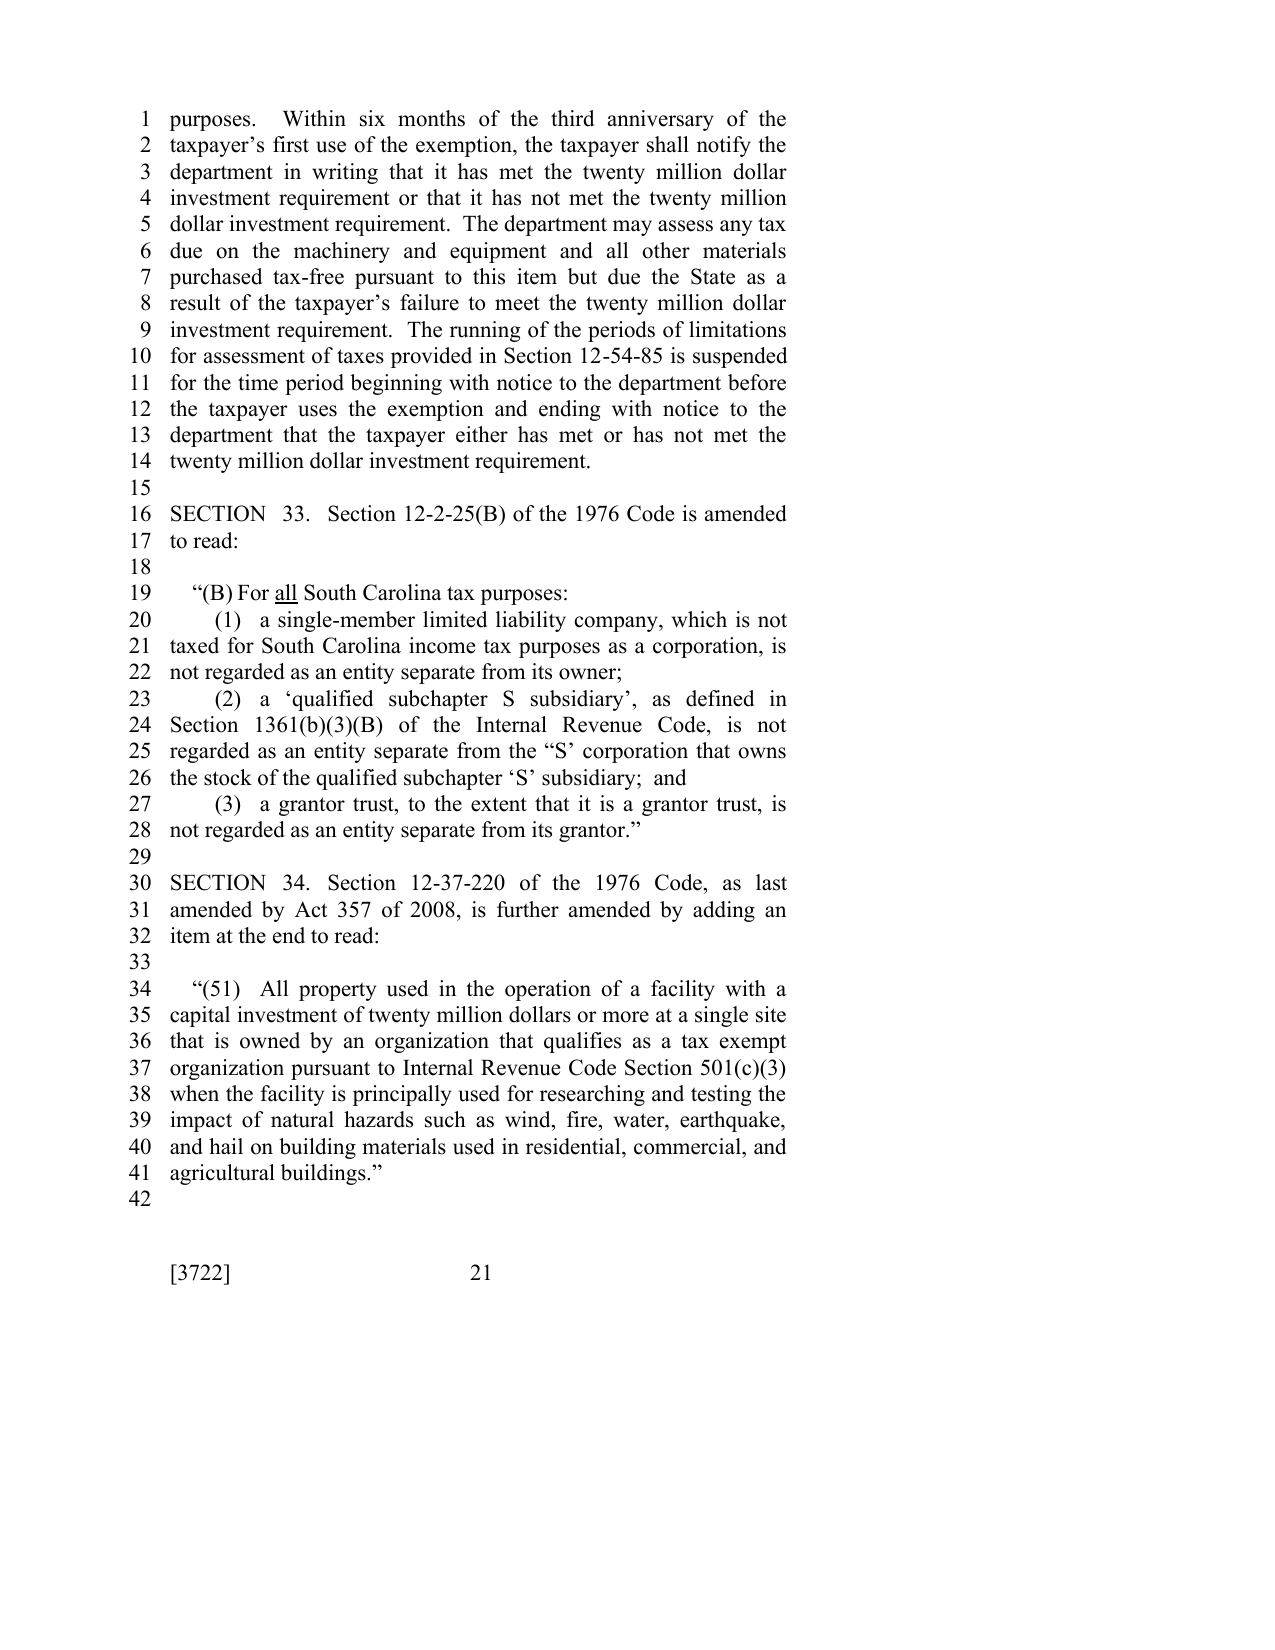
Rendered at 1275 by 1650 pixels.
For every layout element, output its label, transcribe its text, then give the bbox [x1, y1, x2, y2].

text “(B) For all South Carolina tax purposes: [169, 579, 787, 606]
text (3) a grantor trust, to the extent that it is a grantor trust, is not regarded as an entity separate from its grantor.” [169, 790, 787, 843]
text “(51) All property used in the operation of a facility with a capital investment of twenty million dollars or more at a single site that is owned by an organization that qualifies as a tax exempt organization pursuant to Internal Revenue Code Section 501(c)(3) when the facility is principally used for researching and testing the impact of natural hazards such as wind, fire, water, earthquake, and hail on building materials used in residential, commercial, and agricultural buildings.” [169, 975, 787, 1186]
text (1) a single-member limited liability company, which is not taxed for South Carolina income tax purposes as a corporation, is not regarded as an entity separate from its owner; [169, 606, 787, 685]
text SECTION 34. Section 12-37-220 of the 1976 Code, as last amended by Act 357 of 2008, is further amended by adding an item at the end to read: [169, 869, 787, 948]
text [169, 105, 787, 474]
text SECTION 33. Section 12-2-25(B) of the 1976 Code is amended to read: [169, 500, 787, 553]
text (2) a ‘qualified subchapter S subsidiary’, as defined in Section 1361(b)(3)(B) of the Internal Revenue Code, is not regarded as an entity separate from the “S’ corporation that owns the stock of the qualified subchapter ‘S’ subsidiary; and [169, 685, 787, 790]
